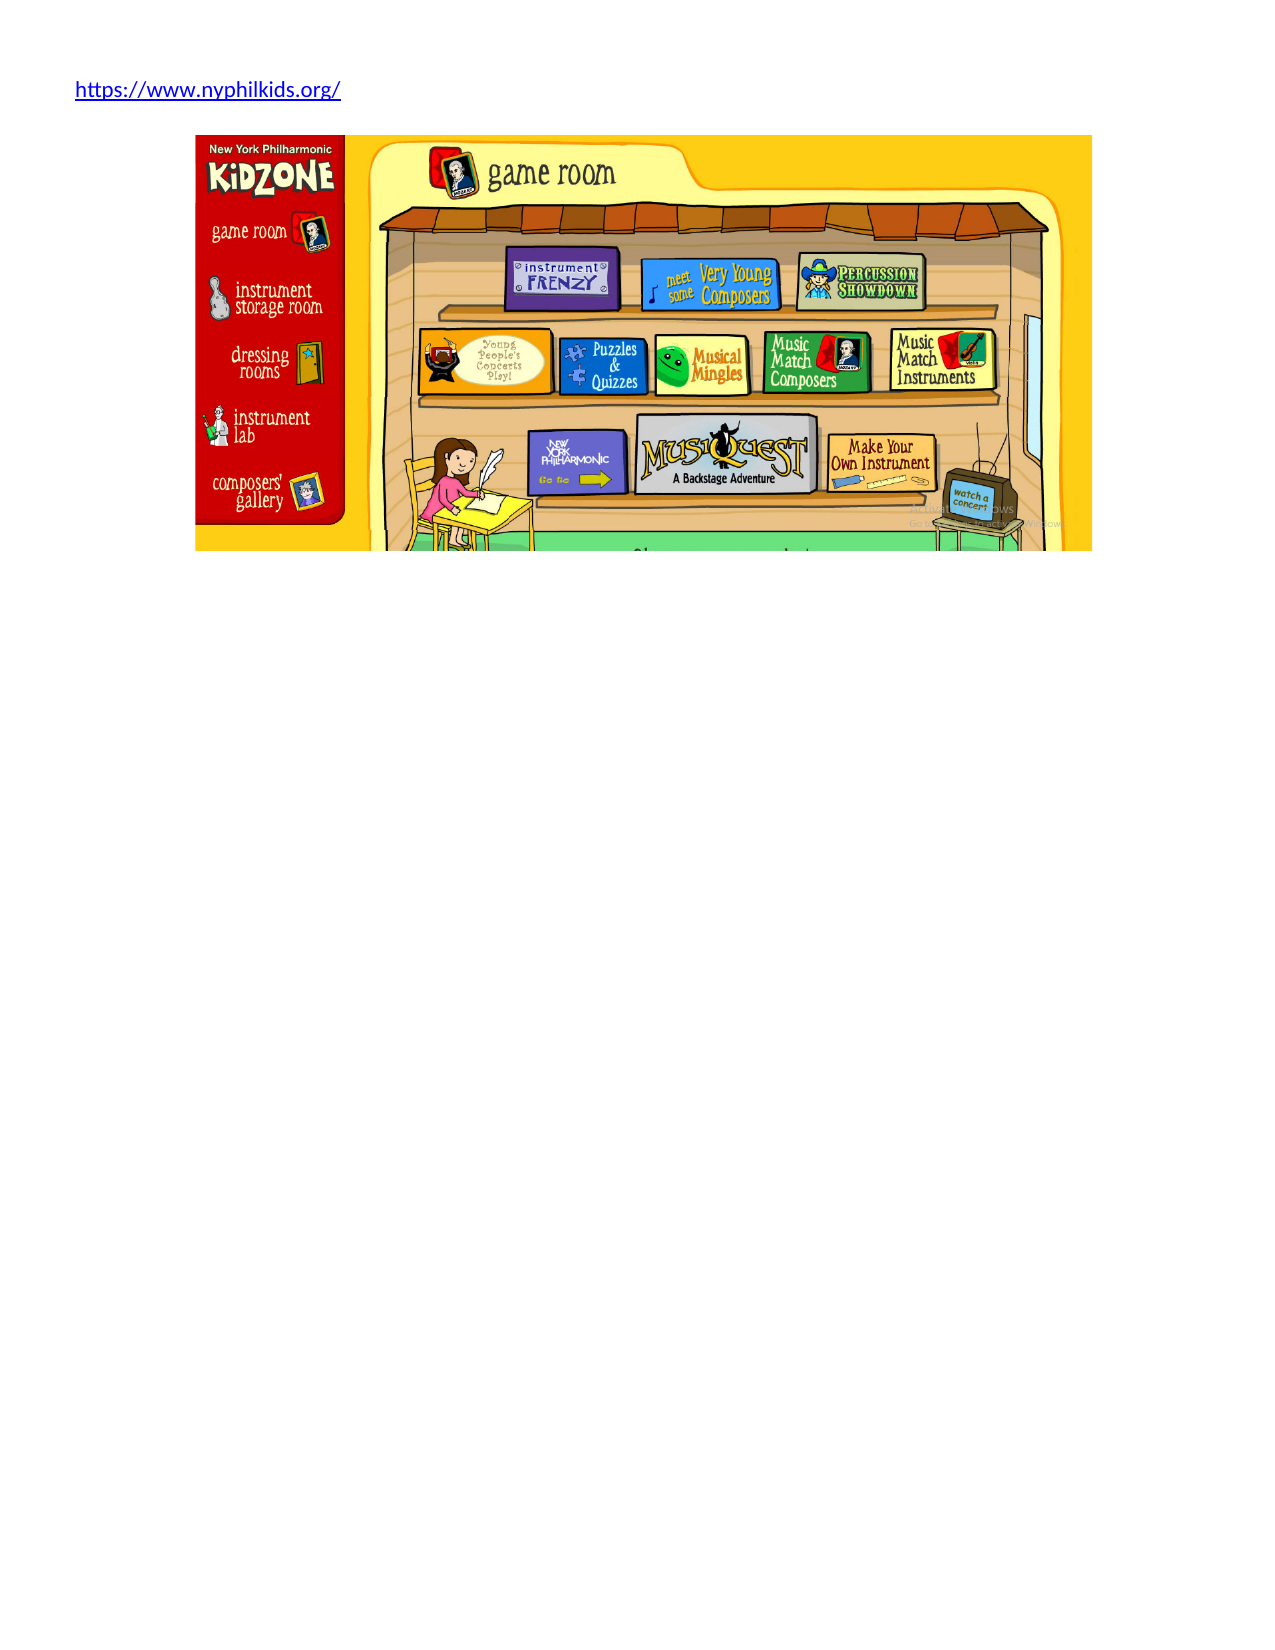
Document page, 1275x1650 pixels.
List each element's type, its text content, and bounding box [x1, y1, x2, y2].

picture [195, 135, 1093, 551]
text https://www.nyphilkids.org/ [75, 75, 1200, 103]
